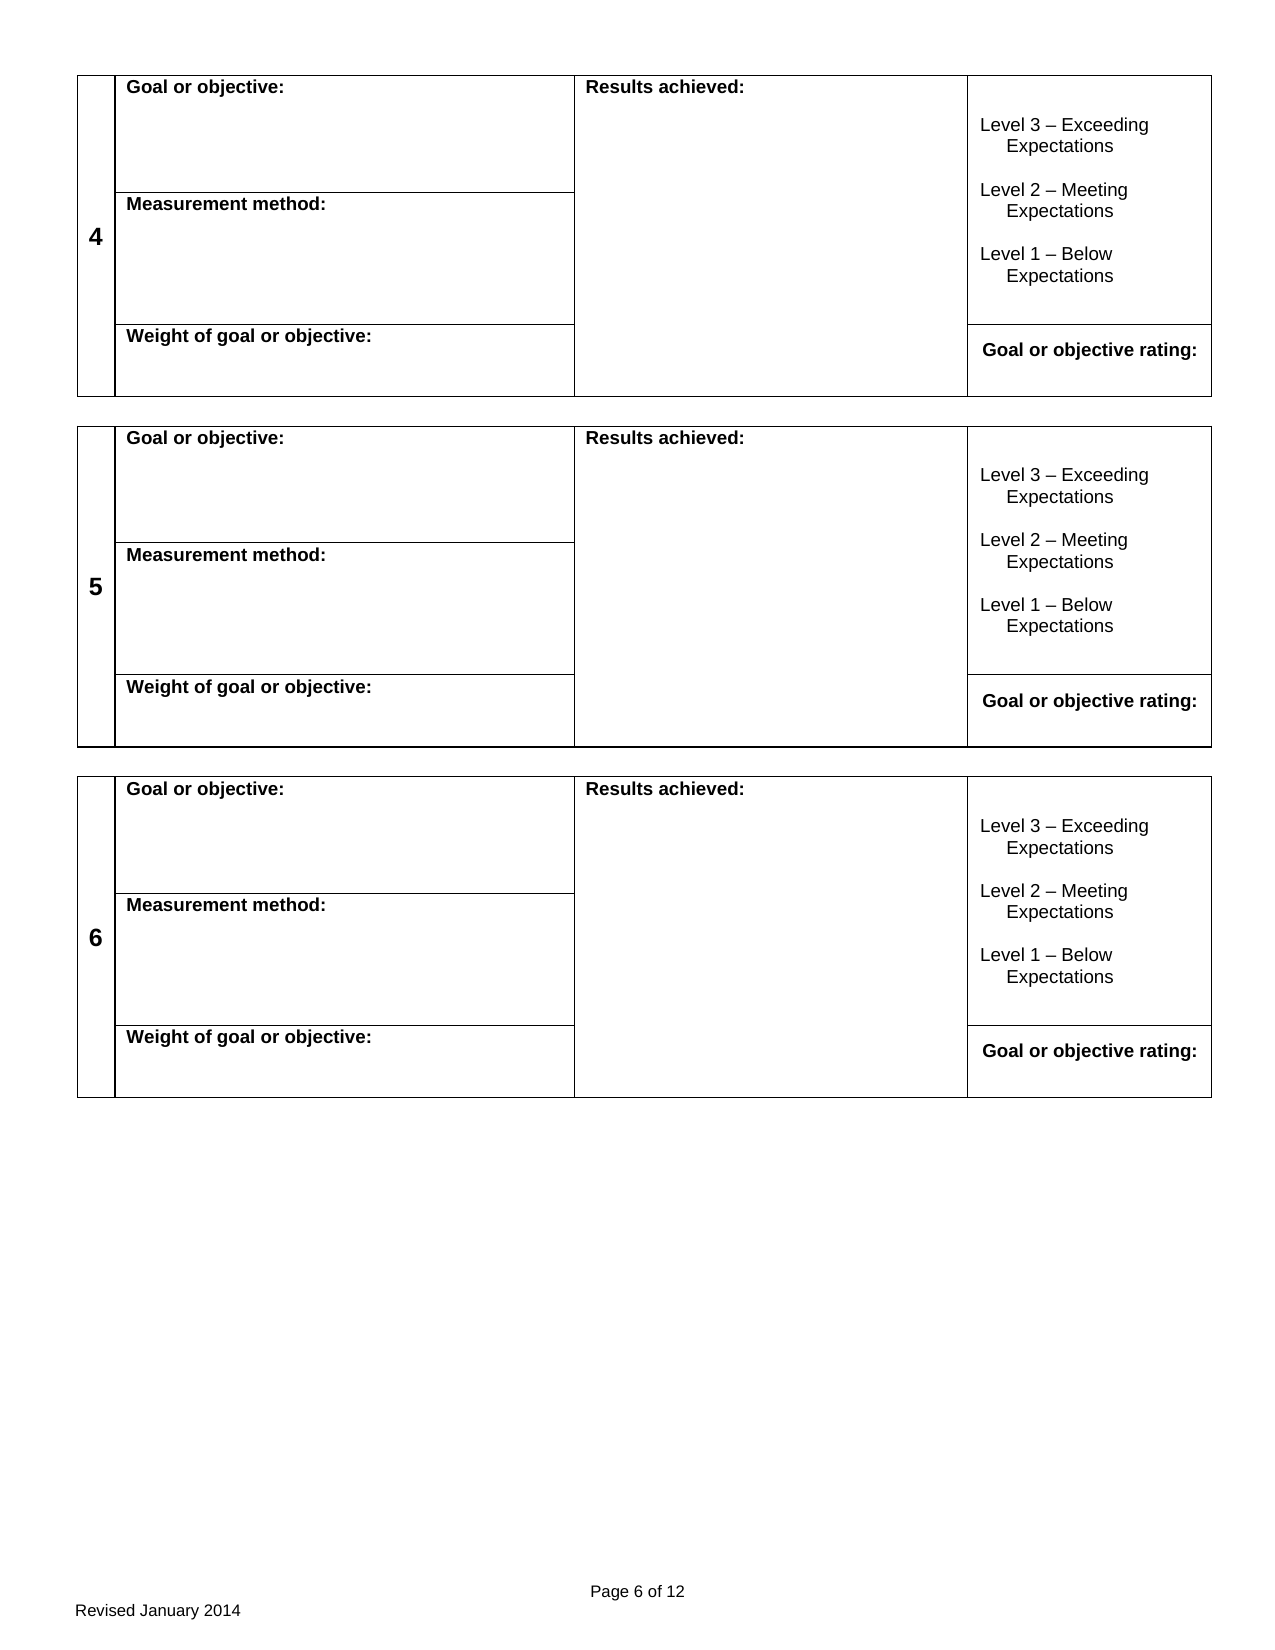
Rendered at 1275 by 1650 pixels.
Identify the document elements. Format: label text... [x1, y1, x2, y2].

table_header Goal or objective: [116, 427, 574, 542]
table_header Results achieved: [575, 777, 967, 1097]
table_header Level 3 – Exceeding Expectations Level 2 – Meeting Expectations Level 1 – Below Expectations [968, 777, 1211, 1025]
table_header 6 [78, 777, 114, 1097]
table_cell Goal or objective rating: [968, 325, 1211, 396]
table_cell Measurement method: [116, 894, 574, 1025]
table_cell Weight of goal or objective: [116, 1026, 574, 1097]
table_cell Goal or objective rating: [968, 675, 1211, 746]
table_cell Goal or objective rating: [968, 1026, 1211, 1097]
table_cell Weight of goal or objective: [116, 675, 574, 746]
table_cell Measurement method: [116, 193, 574, 324]
table_header 4 [78, 76, 114, 396]
table_header Results achieved: [575, 76, 967, 396]
table_header Goal or objective: [116, 76, 574, 192]
table_header 5 [78, 427, 114, 746]
table_header Level 3 – Exceeding Expectations Level 2 – Meeting Expectations Level 1 – Below Expectations [968, 427, 1211, 674]
table_cell Measurement method: [116, 543, 574, 674]
table_header Goal or objective: [116, 777, 574, 893]
table_header Results achieved: [575, 427, 967, 746]
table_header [968, 76, 1211, 324]
table_cell Weight of goal or objective: [116, 325, 574, 396]
